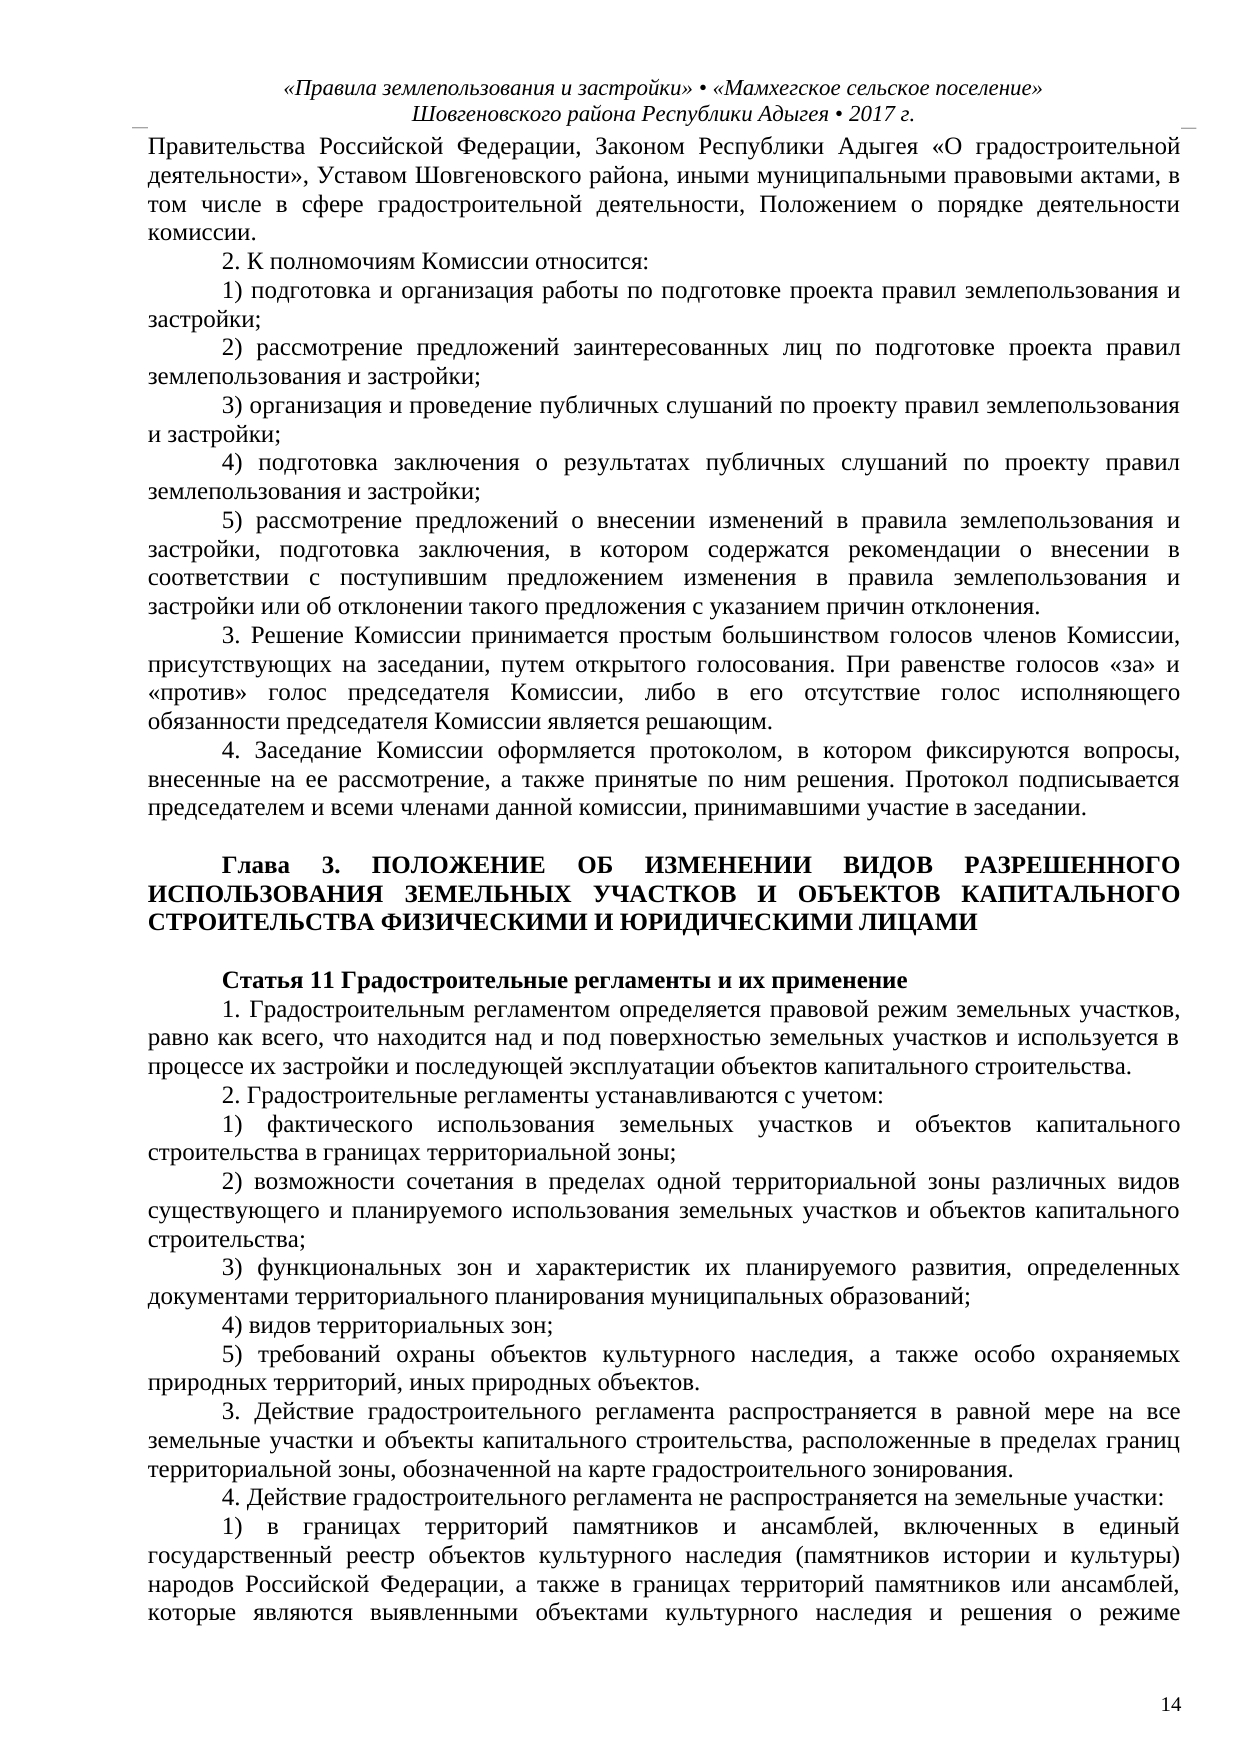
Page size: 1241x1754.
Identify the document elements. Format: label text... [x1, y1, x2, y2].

text 2) возможности сочетания в пределах одной территориальной зоны различных видов существующего и планируемого использования земельных участков и объектов капитального строительства; [148, 1166, 1181, 1252]
text 4. Заседание Комиссии оформляется протоколом, в котором фиксируются вопросы, внесенные на ее рассмотрение, а также принятые по ним решения. Протокол подписывается председателем и всеми членами данной комиссии, принимавшими участие в заседании. [148, 735, 1181, 821]
text Глава 3. ПОЛОЖЕНИЕ ОБ ИЗМЕНЕНИИ ВИДОВ РАЗРЕШЕННОГО ИСПОЛЬЗОВАНИЯ ЗЕМЕЛЬНЫХ УЧАСТКОВ И ОБЪЕКТОВ КАПИТАЛЬНОГО СТРОИТЕЛЬСТВА ФИЗИЧЕСКИМИ И ЮРИДИЧЕСКИМИ ЛИЦАМИ [148, 850, 1181, 936]
text 3) организация и проведение публичных слушаний по проекту правил землепользования и застройки; [148, 390, 1181, 447]
text 3. Решение Комиссии принимается простым большинством голосов членов Комиссии, присутствующих на заседании, путем открытого голосования. При равенстве голосов «за» и «против» голос председателя Комиссии, либо в его отсутствие голос исполняющего обязанности председателя Комиссии является решающим. [148, 620, 1181, 735]
text 5) рассмотрение предложений о внесении изменений в правила землепользования и застройки, подготовка заключения, в котором содержатся рекомендации о внесении в соответствии с поступившим предложением изменения в правила землепользования и застройки или об отклонении такого предложения с указанием причин отклонения. [148, 505, 1181, 620]
text Статья 11 Градостроительные регламенты и их применение [148, 965, 1181, 994]
text 2. Градостроительные регламенты устанавливаются с учетом: [148, 1080, 1181, 1109]
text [148, 127, 1181, 246]
text 4) видов территориальных зон; [148, 1310, 1181, 1339]
text 2. К полномочиям Комиссии относится: [148, 246, 1181, 275]
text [148, 1511, 1181, 1626]
text 1. Градостроительным регламентом определяется правовой режим земельных участков, равно как всего, что находится над и под поверхностью земельных участков и используется в процессе их застройки и последующей эксплуатации объектов капитального строительства. [148, 994, 1181, 1080]
text 4. Действие градостроительного регламента не распространяется на земельные участки: [148, 1482, 1181, 1511]
text 3. Действие градостроительного регламента распространяется в равной мере на все земельные участки и объекты капитального строительства, расположенные в пределах границ территориальной зоны, обозначенной на карте градостроительного зонирования. [148, 1396, 1181, 1482]
text 2) рассмотрение предложений заинтересованных лиц по подготовке проекта правил землепользования и застройки; [148, 332, 1181, 390]
text 1) подготовка и организация работы по подготовке проекта правил землепользования и застройки; [148, 275, 1181, 332]
text 5) требований охраны объектов культурного наследия, а также особо охраняемых природных территорий, иных природных объектов. [148, 1339, 1181, 1396]
text 3) функциональных зон и характеристик их планируемого развития, определенных документами территориального планирования муниципальных образований; [148, 1252, 1181, 1310]
text 4) подготовка заключения о результатах публичных слушаний по проекту правил землепользования и застройки; [148, 447, 1181, 505]
text 1) фактического использования земельных участков и объектов капитального строительства в границах территориальной зоны; [148, 1109, 1181, 1166]
